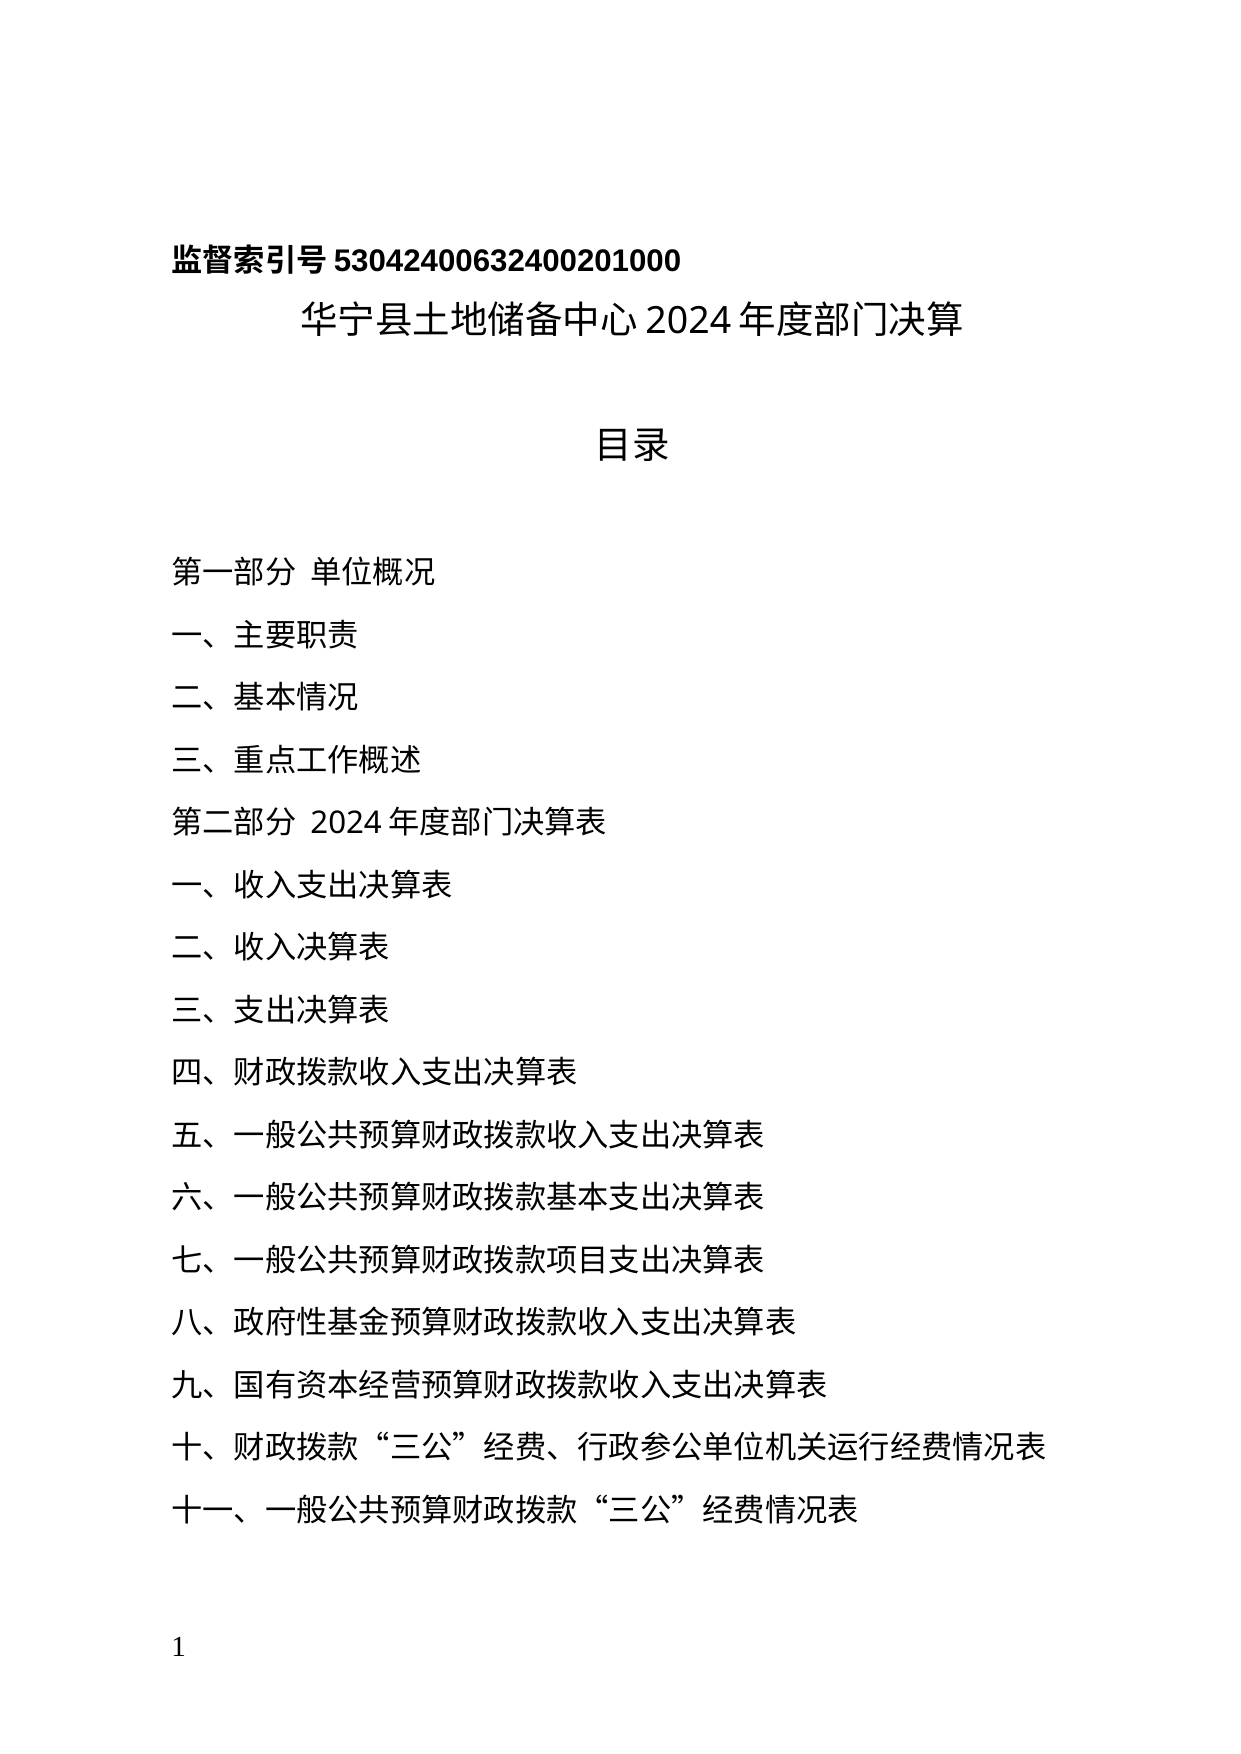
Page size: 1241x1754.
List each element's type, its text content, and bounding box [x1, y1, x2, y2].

text 七、一般公共预算财政拨款项目支出决算表 [171, 1221, 1092, 1283]
text 第一部分 单位概况 [171, 533, 1092, 596]
text 四、财政拨款收入支出决算表 [171, 1033, 1092, 1096]
text 十、财政拨款“三公”经费、行政参公单位机关运行经费情况表 [171, 1408, 1092, 1471]
text 三、支出决算表 [171, 971, 1092, 1033]
text 第二部分 2024年度部门决算表 [171, 783, 1092, 846]
text 一、主要职责 [171, 596, 1092, 658]
text 二、基本情况 [171, 658, 1092, 721]
text 一、收入支出决算表 [171, 846, 1092, 908]
text 十一、一般公共预算财政拨款“三公”经费情况表 [171, 1471, 1092, 1533]
text 二、收入决算表 [171, 908, 1092, 971]
text 九、国有资本经营预算财政拨款收入支出决算表 [171, 1346, 1092, 1408]
text 八、政府性基金预算财政拨款收入支出决算表 [171, 1283, 1092, 1346]
text 六、一般公共预算财政拨款基本支出决算表 [171, 1158, 1092, 1221]
text 三、重点工作概述 [171, 721, 1092, 783]
text 五、一般公共预算财政拨款收入支出决算表 [171, 1096, 1092, 1158]
text 监督索引号53042400632400201000 [171, 221, 1092, 283]
text 华宁县土地储备中心2024年度部门决算 [171, 283, 1092, 346]
text 目录 [171, 408, 1092, 471]
